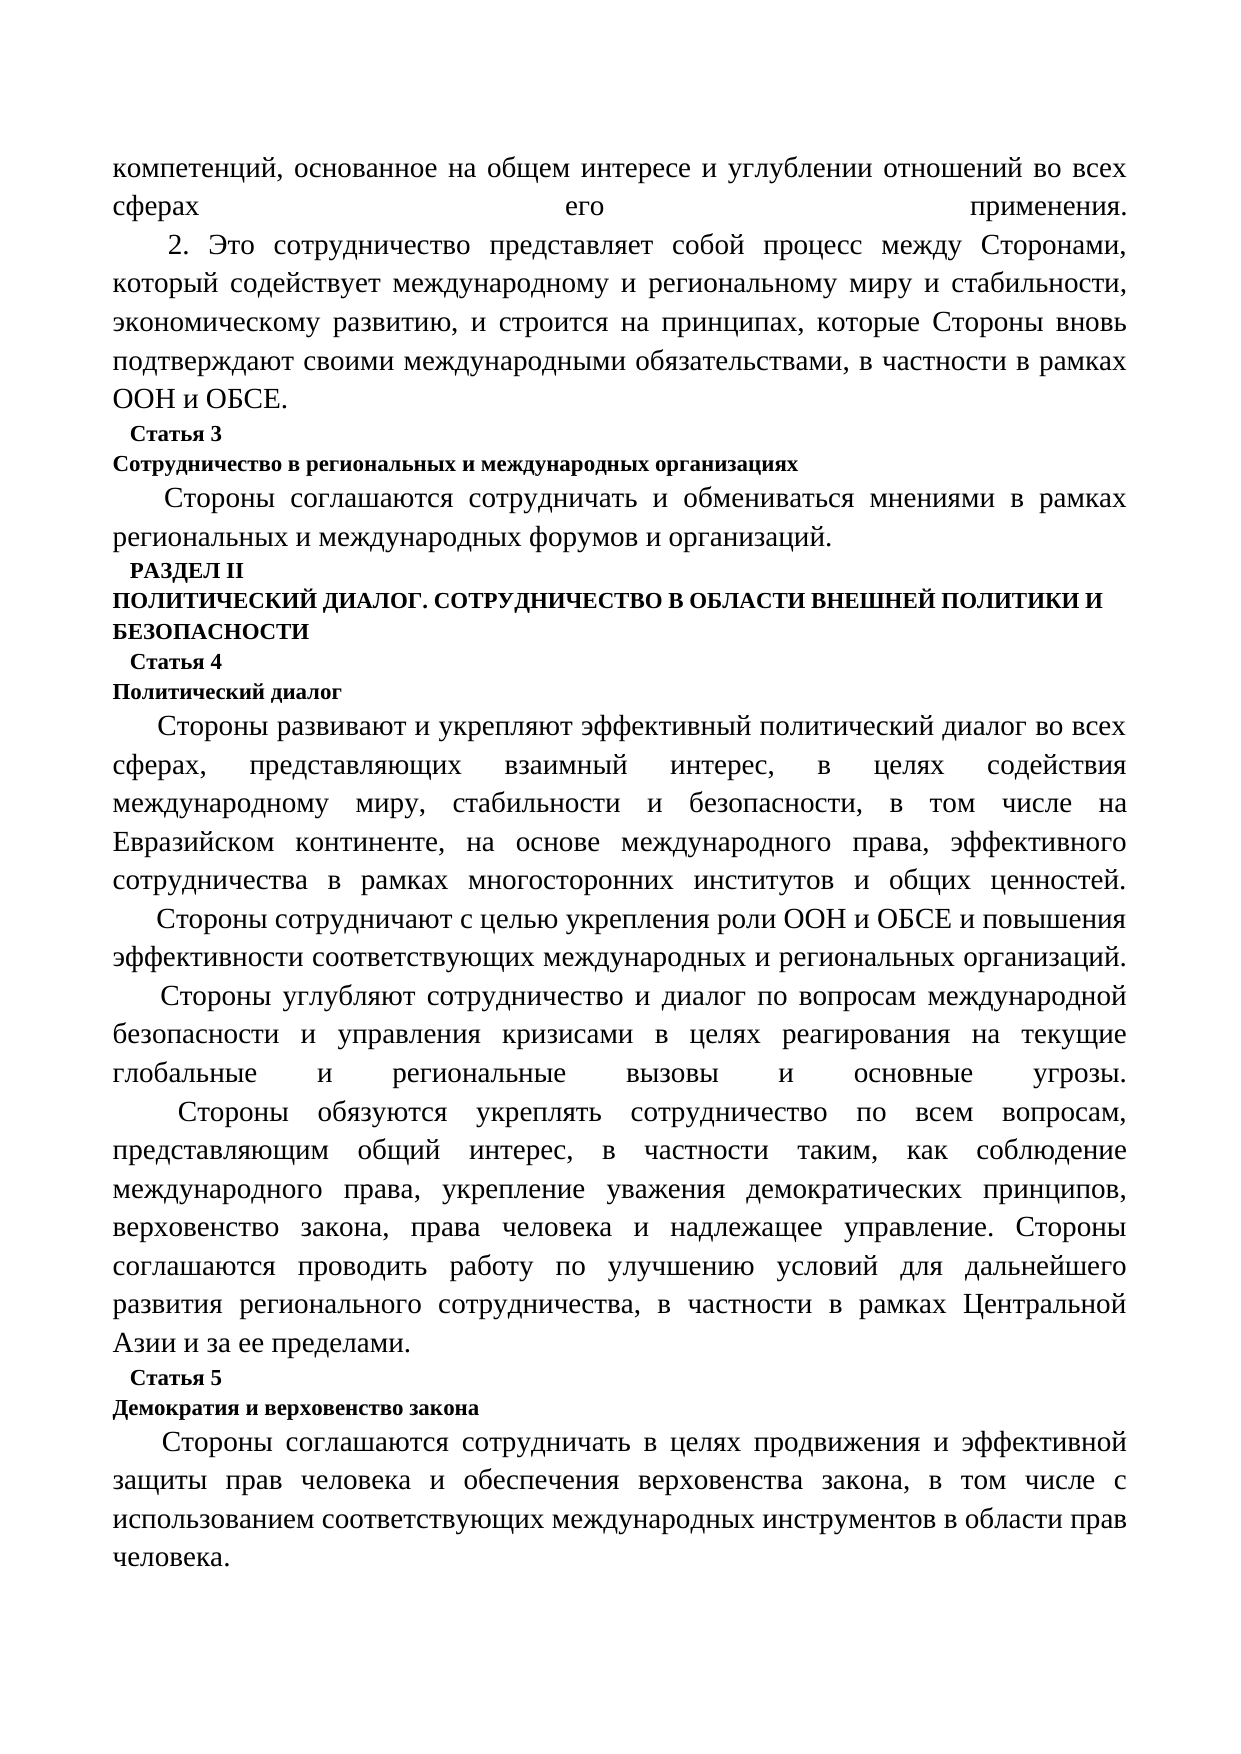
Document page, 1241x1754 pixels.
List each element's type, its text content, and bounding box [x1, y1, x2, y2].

text Стороны развивают и укрепляют эффективный политический диалог во всех сферах, представляющих взаимный интерес, в целях содействия международному миру, стабильности и безопасности, в том числе на Евразийском континенте, на основе международного права, эффективного сотрудничества в рамках многосторонних институтов и общих ценностей. Стороны сотрудничают с целью укрепления роли ООН и ОБСЕ и повышения эффективности соответствующих международных и региональных организаций. Стороны углубляют сотрудничество и диалог по вопросам международной безопасности и управления кризисами в целях реагирования на текущие глобальные и региональные вызовы и основные угрозы. Стороны обязуются укреплять сотрудничество по всем вопросам, представляющим общий интерес, в частности таким, как соблюдение международного права, укрепление уважения демократических принципов, верховенство закона, права человека и надлежащее управление. Стороны соглашаются проводить работу по улучшению условий для дальнейшего развития регионального сотрудничества, в частности в рамках Центральной Азии и за ее пределами. [112, 708, 1128, 1358]
text Стороны соглашаются сотрудничать и обмениваться мнениями в рамках региональных и международных форумов и организаций. [112, 480, 1128, 552]
text Статья 4 Политический диалог [112, 648, 1128, 704]
text РАЗДЕЛ II ПОЛИТИЧЕСКИЙ ДИАЛОГ. СОТРУДНИЧЕСТВО В ОБЛАСТИ ВНЕШНЕЙ ПОЛИТИКИ И БЕЗОПАСНОСТИ [112, 557, 1128, 644]
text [112, 1424, 1128, 1573]
text Статья 5 Демократия и верховенство закона [112, 1363, 1128, 1420]
text Статья 3 Сотрудничество в региональных и международных организациях [112, 420, 1128, 476]
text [112, 150, 1128, 415]
